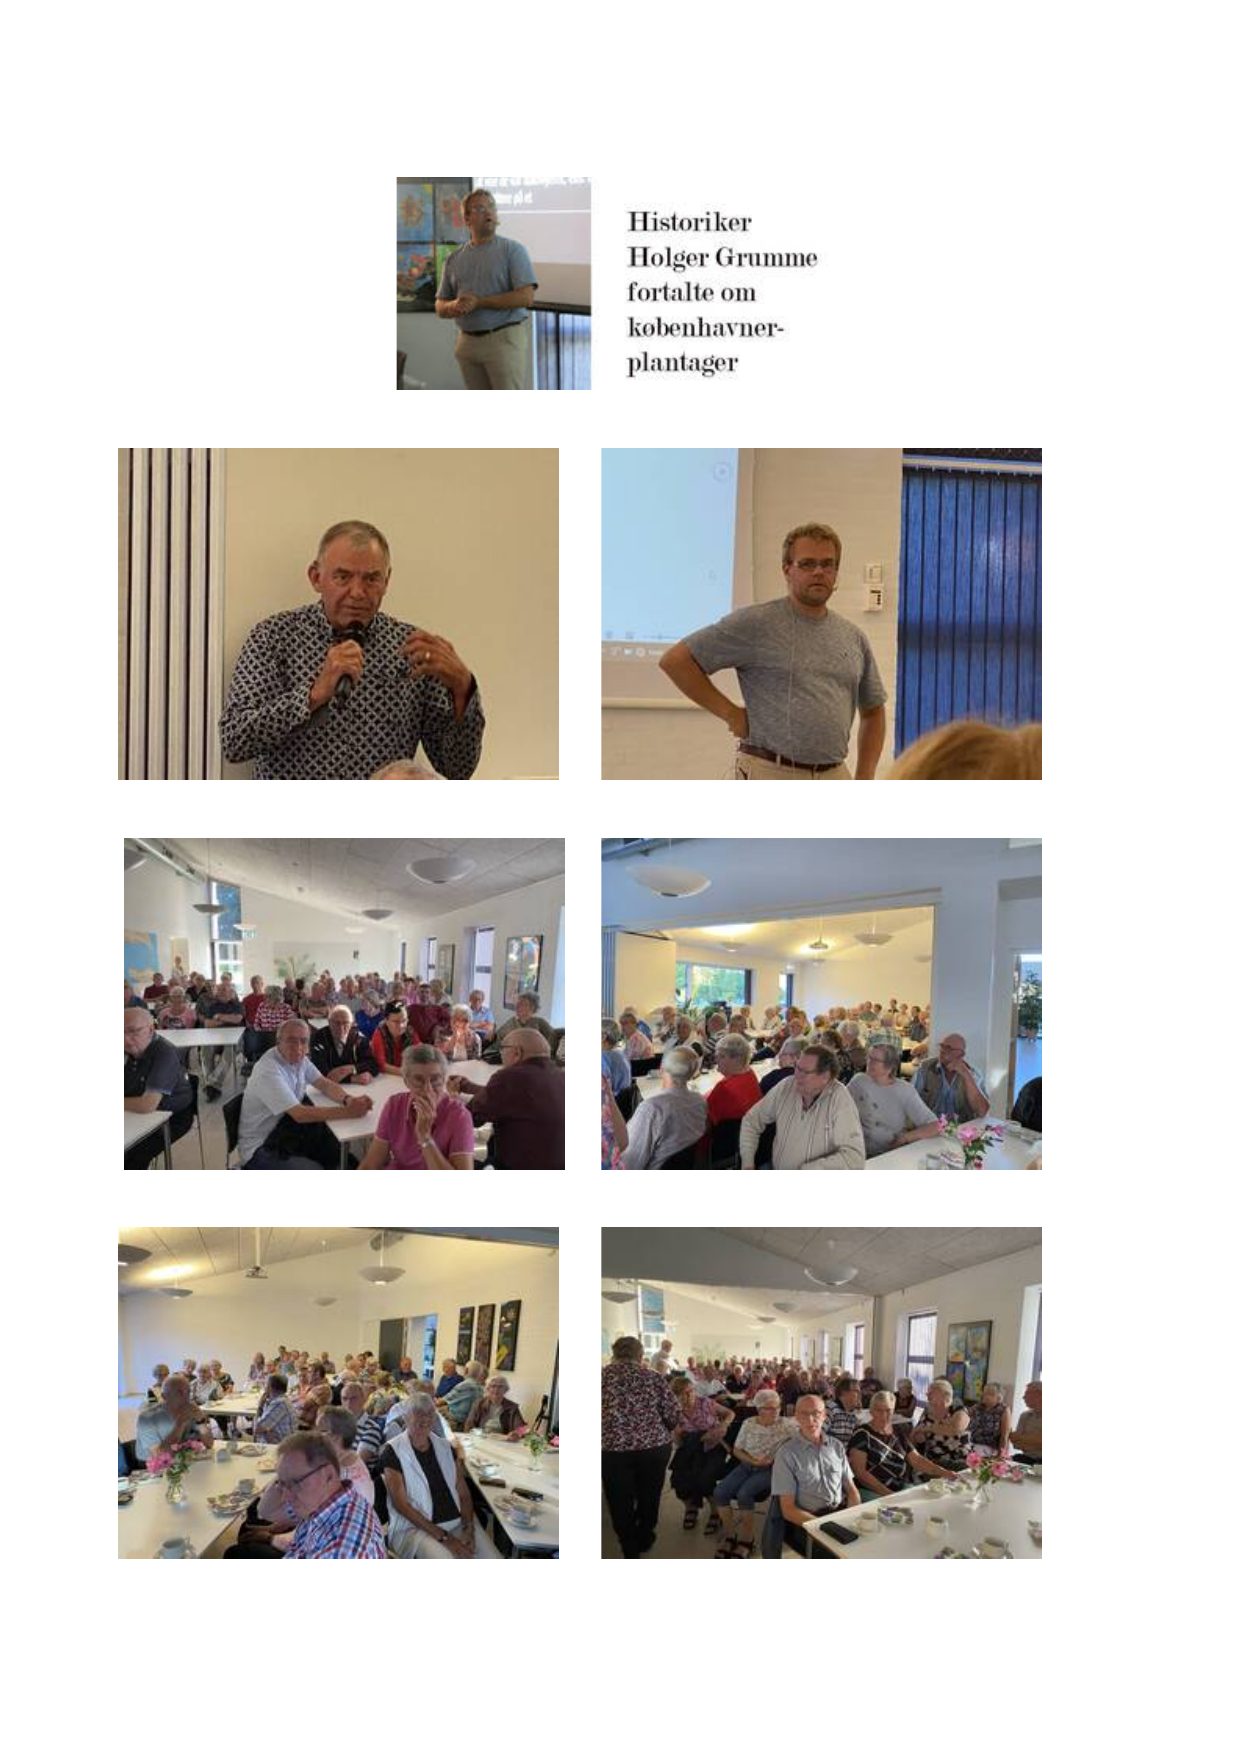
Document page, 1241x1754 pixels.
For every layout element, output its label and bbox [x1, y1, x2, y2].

picture [396, 177, 844, 390]
picture [124, 838, 565, 1170]
picture [601, 838, 1042, 1170]
picture [118, 1227, 559, 1559]
picture [601, 448, 1042, 780]
picture [118, 448, 559, 780]
picture [601, 1227, 1042, 1559]
